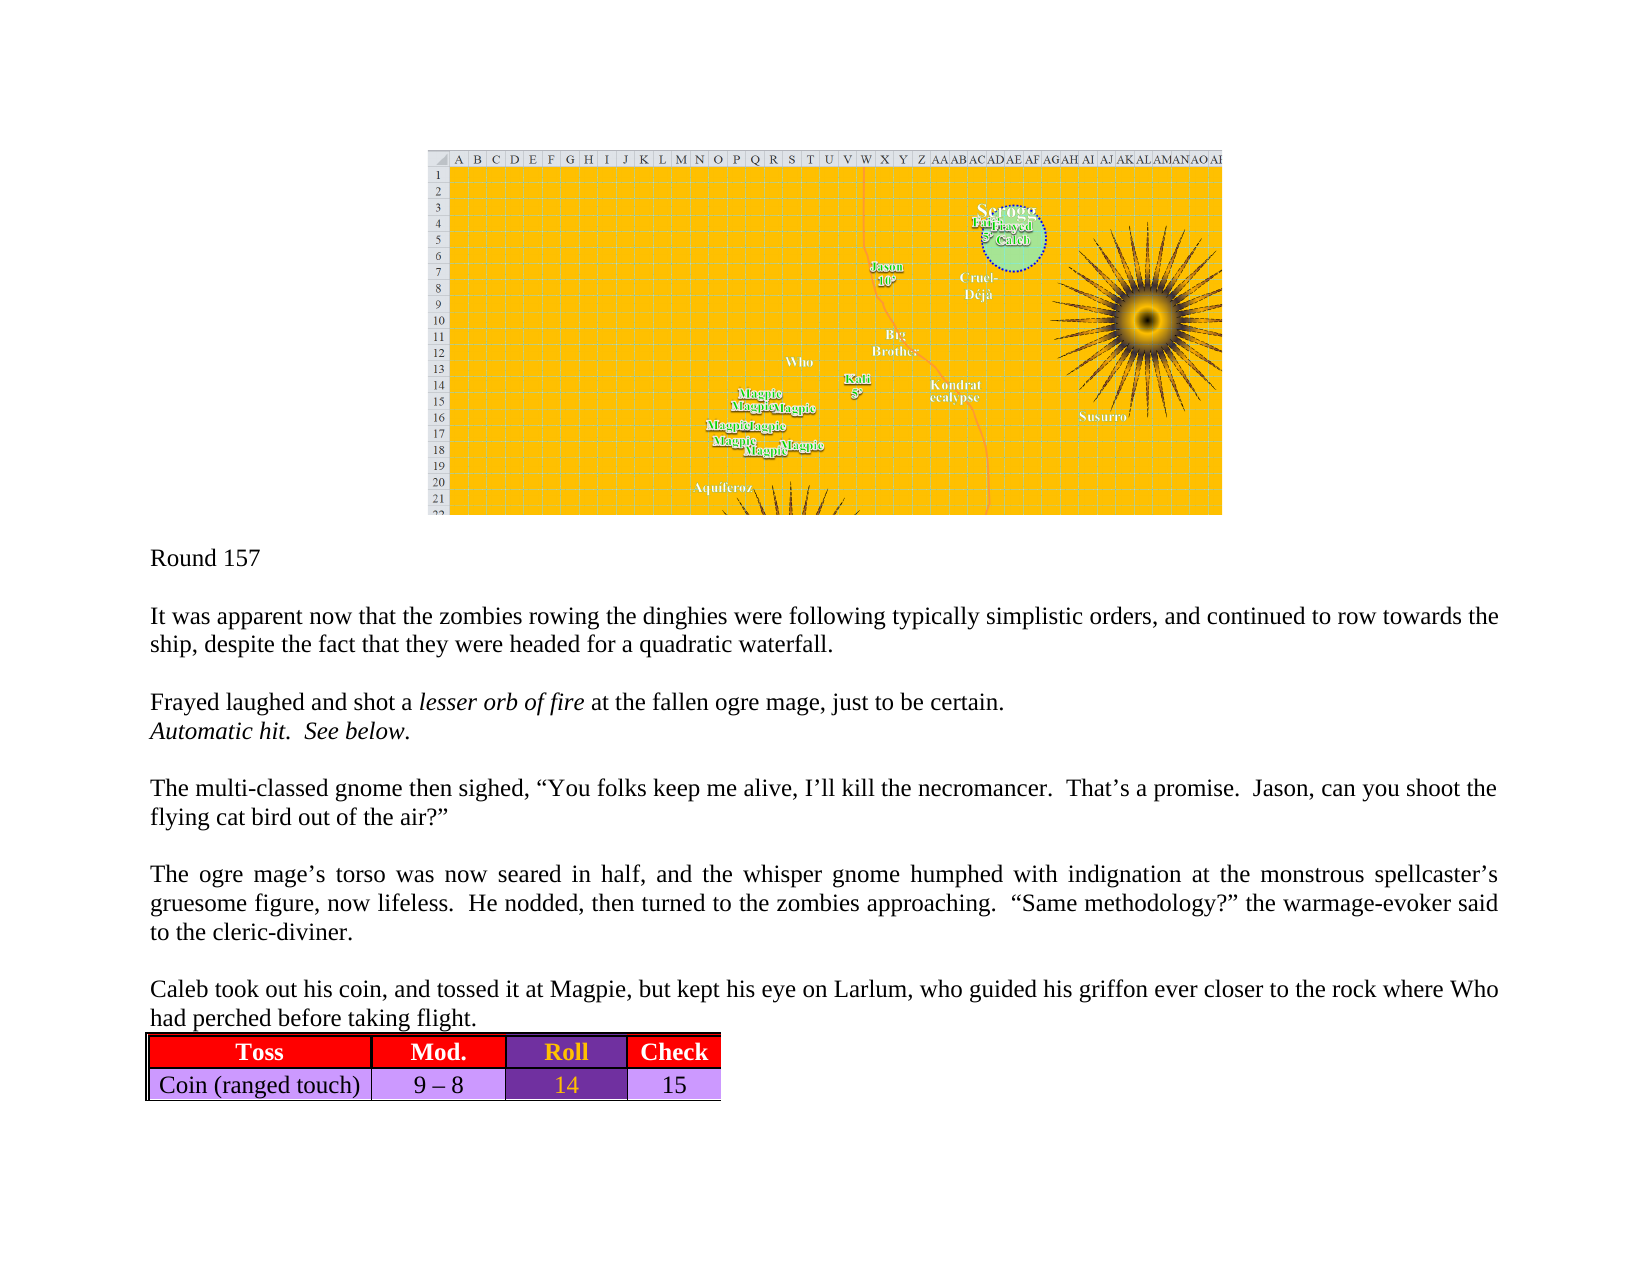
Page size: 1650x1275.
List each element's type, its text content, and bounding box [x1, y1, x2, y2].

text The ogre mage’s torso was now seared in half, and the whisper gnome humphed with indignation at the monstrous spellcaster’s gruesome figure, now lifeless. He nodded, then turned to the zombies approaching. “Same methodology?” the warmage-evoker said to the cleric-diviner. [150, 859, 1500, 946]
table_header Check [628, 1037, 721, 1067]
text It was apparent now that the zombies rowing the dinghies were following typically simplistic orders, and continued to row towards the ship, despite the fact that they were headed for a quadratic waterfall. [150, 601, 1500, 658]
text Round 157 [150, 543, 1500, 572]
picture [427, 150, 1223, 515]
table_header Roll [507, 1037, 626, 1067]
table_header Mod. [373, 1037, 505, 1067]
table_cell 9 – 8 range [372, 1069, 505, 1099]
table_header Toss [150, 1037, 370, 1067]
text The multi-classed gnome then sighed, “You folks keep me alive, I’ll kill the necromancer. That’s a promise. Jason, can you shoot the flying cat bird out of the air?” [150, 773, 1500, 831]
text Frayed laughed and shot a lesser orb of fire at the fallen ogre mage, just to be certain. [150, 687, 1500, 716]
text Automatic hit. See below. [150, 716, 1500, 744]
table_cell Coin (ranged touch) [150, 1069, 371, 1099]
text Caleb took out his coin, and tossed it at Magpie, but kept his eye on Larlum, who guided his griffon ever closer to the rock where Who had perched before taking flight. [150, 974, 1500, 1032]
table_cell 15 [628, 1069, 721, 1099]
table_cell 14 [506, 1069, 627, 1099]
